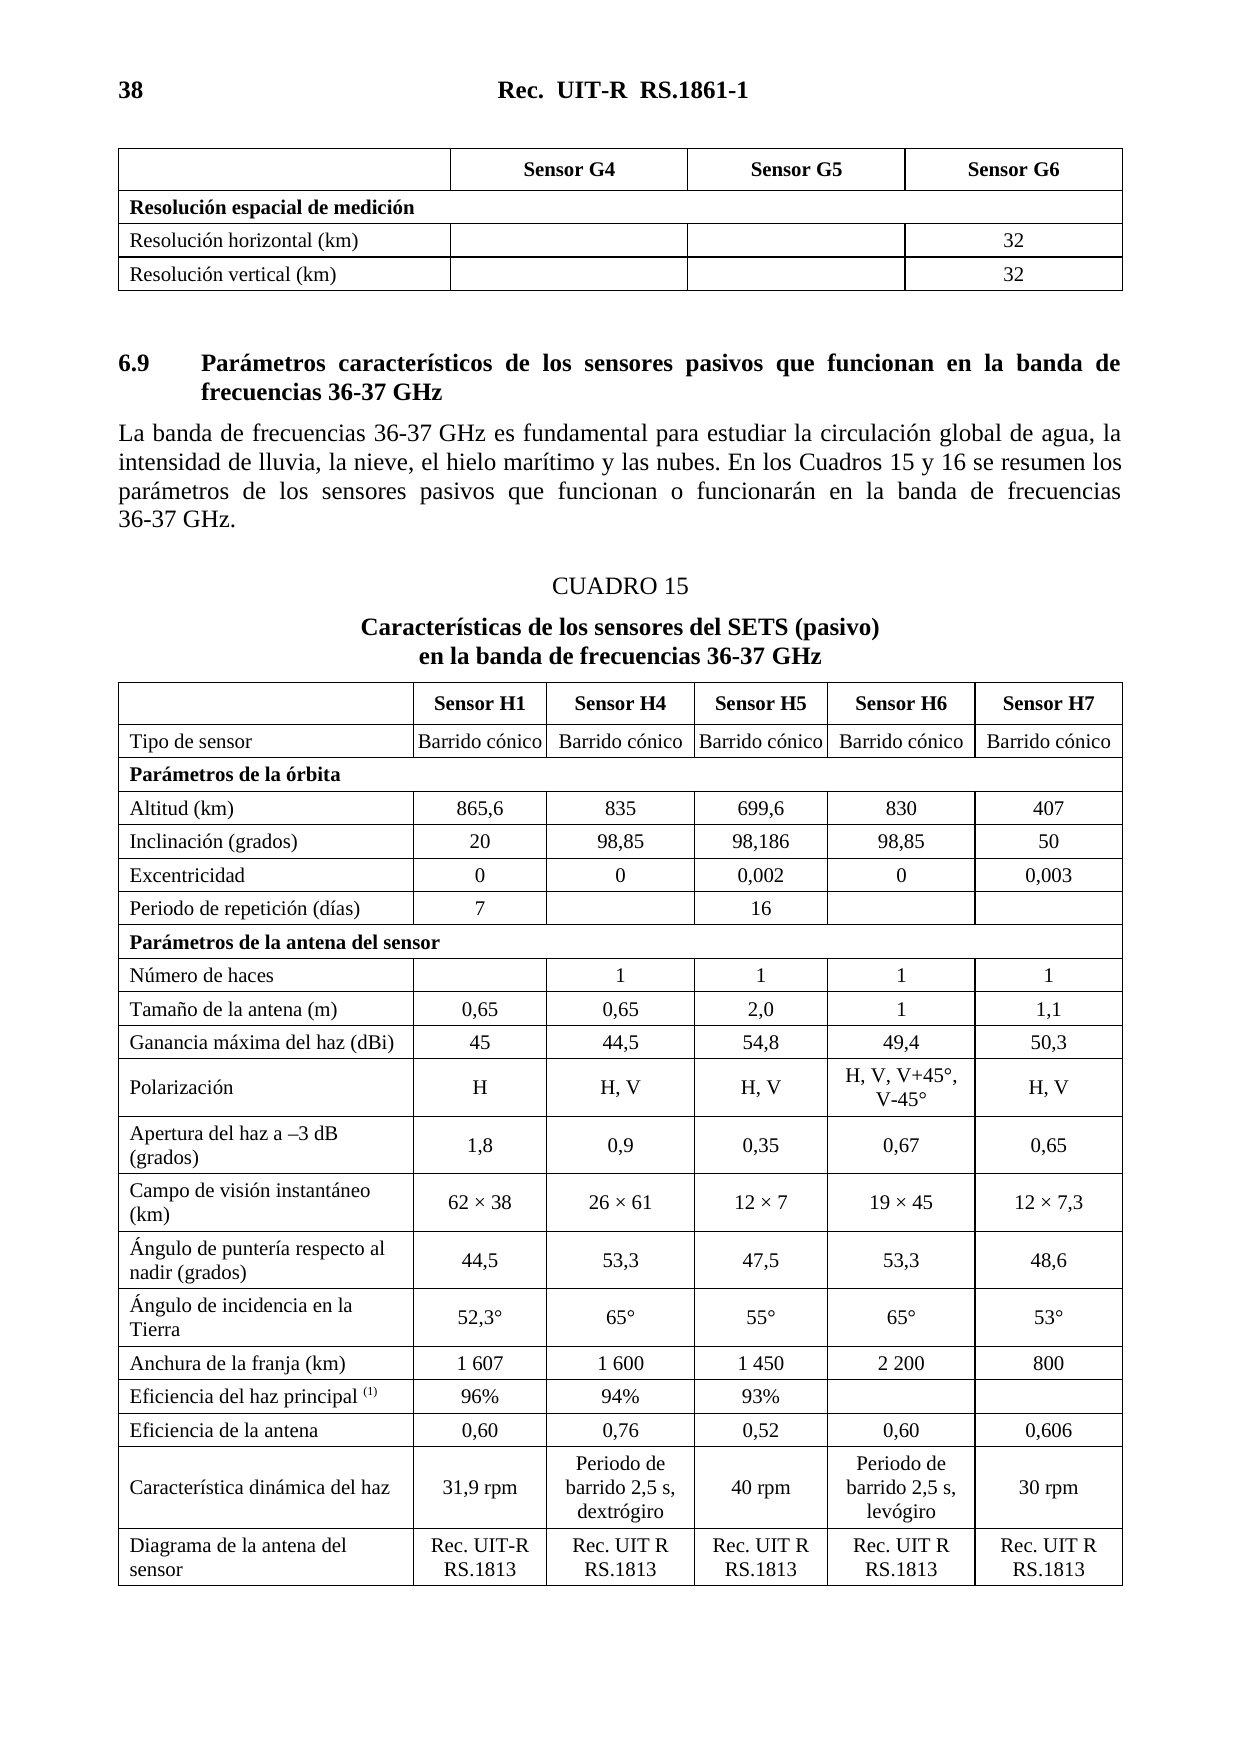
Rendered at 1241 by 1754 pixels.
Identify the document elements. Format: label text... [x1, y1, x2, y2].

table_cell 98,186 [695, 825, 827, 857]
table_cell 1,1 [976, 992, 1122, 1025]
table_cell 54,8 [695, 1026, 827, 1058]
table_cell Barrido cónico [695, 725, 827, 757]
table_cell 50,3 [976, 1026, 1122, 1058]
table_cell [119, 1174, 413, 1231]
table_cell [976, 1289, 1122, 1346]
table_cell Periodo de repetición (días) [119, 892, 413, 924]
text La banda de frecuencias 36-37 GHz es fundamental para estudiar la circulación global de agua, la intensidad de lluvia, la nieve, el hielo marítimo y las nubes. En los Cuadros 15 y 16 se resumen los parámetros de los sensores pasivos que funcionan o funcionarán en la banda de frecuencias 36-37 GHz. [118, 418, 1122, 533]
table_cell Tipo de sensor [119, 725, 413, 757]
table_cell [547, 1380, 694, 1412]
table_cell Resolución espacial de medición [119, 191, 1122, 223]
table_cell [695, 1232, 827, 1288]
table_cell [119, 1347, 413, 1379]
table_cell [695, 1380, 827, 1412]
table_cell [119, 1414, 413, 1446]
table_cell 835 [547, 792, 694, 824]
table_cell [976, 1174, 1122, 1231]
title Características de los sensores del SETS (pasivo) en la banda de frecuencias 36-37 GHz [118, 612, 1122, 669]
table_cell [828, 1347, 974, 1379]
table_cell Resolución horizontal (km) [119, 224, 450, 256]
table_header Sensor H6 [828, 683, 974, 724]
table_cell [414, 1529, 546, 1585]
table_cell Inclinación (grados) [119, 825, 413, 857]
table_cell 0 [828, 859, 974, 891]
table_cell Ganancia máxima del haz (dBi) [119, 1026, 413, 1058]
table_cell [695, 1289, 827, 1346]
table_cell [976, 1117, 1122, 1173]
table_cell 830 [828, 792, 974, 824]
table_header Sensor H4 [547, 683, 694, 724]
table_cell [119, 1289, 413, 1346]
table_cell 20 [414, 825, 546, 857]
subtitle 6.9 Parámetros característicos de los sensores pasivos que funcionan en la banda de frecuencias 36-37 GHz [118, 348, 1122, 406]
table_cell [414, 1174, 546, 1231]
table_cell Tamaño de la antena (m) [119, 992, 413, 1025]
table_header Sensor G5 [688, 149, 904, 189]
table_cell 32 [906, 224, 1122, 256]
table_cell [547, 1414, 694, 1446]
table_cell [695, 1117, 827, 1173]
table_cell Barrido cónico [976, 725, 1122, 757]
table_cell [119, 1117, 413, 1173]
table_cell Excentricidad [119, 859, 413, 891]
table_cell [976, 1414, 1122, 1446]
table_cell Parámetros de la antena del sensor [119, 925, 1122, 958]
table_cell 44,5 [547, 1026, 694, 1058]
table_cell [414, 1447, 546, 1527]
table_cell 0,002 [695, 859, 827, 891]
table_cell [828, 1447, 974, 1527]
table_cell 98,85 [828, 825, 974, 857]
table_cell [688, 224, 904, 256]
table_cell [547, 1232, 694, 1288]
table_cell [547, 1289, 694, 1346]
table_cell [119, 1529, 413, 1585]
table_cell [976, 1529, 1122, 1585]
table_cell 0,65 [547, 992, 694, 1025]
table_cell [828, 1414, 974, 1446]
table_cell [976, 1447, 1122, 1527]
table_cell Barrido cónico [547, 725, 694, 757]
table_cell 16 [695, 892, 827, 924]
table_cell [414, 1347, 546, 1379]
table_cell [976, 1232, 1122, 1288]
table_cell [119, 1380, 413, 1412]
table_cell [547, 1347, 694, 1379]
table_cell 49,4 [828, 1026, 974, 1058]
table_cell [688, 258, 904, 290]
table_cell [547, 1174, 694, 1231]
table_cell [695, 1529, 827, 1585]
table_cell 1 [828, 992, 974, 1025]
table_cell 32 [906, 258, 1122, 290]
table_cell 50 [976, 825, 1122, 857]
table_cell 1 [547, 959, 694, 991]
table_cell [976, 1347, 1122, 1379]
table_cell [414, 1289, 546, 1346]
table_cell Barrido cónico [414, 725, 546, 757]
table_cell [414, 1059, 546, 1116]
table_cell 1 [828, 959, 974, 991]
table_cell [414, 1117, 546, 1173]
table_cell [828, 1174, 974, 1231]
table_cell Barrido cónico [828, 725, 974, 757]
table_cell 407 [976, 792, 1122, 824]
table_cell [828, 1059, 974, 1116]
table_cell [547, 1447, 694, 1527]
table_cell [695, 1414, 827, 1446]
table_cell 0,003 [976, 859, 1122, 891]
table_header Sensor H7 [976, 683, 1122, 724]
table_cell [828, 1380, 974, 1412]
table_cell [451, 258, 687, 290]
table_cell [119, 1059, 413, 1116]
table_cell [828, 892, 974, 924]
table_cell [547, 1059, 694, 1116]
table_header [119, 149, 450, 189]
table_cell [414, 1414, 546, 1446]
table_cell 865,6 [414, 792, 546, 824]
table_cell 1 [976, 959, 1122, 991]
table_cell Resolución vertical (km) [119, 258, 450, 290]
table_header Sensor H1 [414, 683, 546, 724]
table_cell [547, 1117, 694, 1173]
table_cell [451, 224, 687, 256]
table_header Sensor H5 [695, 683, 827, 724]
table_header Sensor G6 [906, 149, 1122, 189]
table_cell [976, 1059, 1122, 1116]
table_cell [414, 959, 546, 991]
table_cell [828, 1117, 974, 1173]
table_cell 0 [547, 859, 694, 891]
table_cell Altitud (km) [119, 792, 413, 824]
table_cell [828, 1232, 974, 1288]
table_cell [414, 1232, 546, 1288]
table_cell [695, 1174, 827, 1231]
table_header [119, 683, 413, 724]
table_cell 45 [414, 1026, 546, 1058]
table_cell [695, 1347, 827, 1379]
table_cell [547, 892, 694, 924]
table_cell 7 [414, 892, 546, 924]
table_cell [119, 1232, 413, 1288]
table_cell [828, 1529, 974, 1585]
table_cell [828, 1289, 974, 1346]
table_cell 699,6 [695, 792, 827, 824]
table_header Sensor G4 [451, 149, 687, 189]
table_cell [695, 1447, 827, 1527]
text CUADRO 15 [118, 571, 1122, 599]
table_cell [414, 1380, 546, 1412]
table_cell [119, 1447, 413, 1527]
table_cell Número de haces [119, 959, 413, 991]
table_cell [976, 892, 1122, 924]
table_cell 2,0 [695, 992, 827, 1025]
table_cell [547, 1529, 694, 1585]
table_cell 1 [695, 959, 827, 991]
table_cell Parámetros de la órbita [119, 758, 1122, 791]
table_cell 98,85 [547, 825, 694, 857]
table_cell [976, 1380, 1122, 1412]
table_cell 0,65 [414, 992, 546, 1025]
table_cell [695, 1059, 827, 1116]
table_cell 0 [414, 859, 546, 891]
